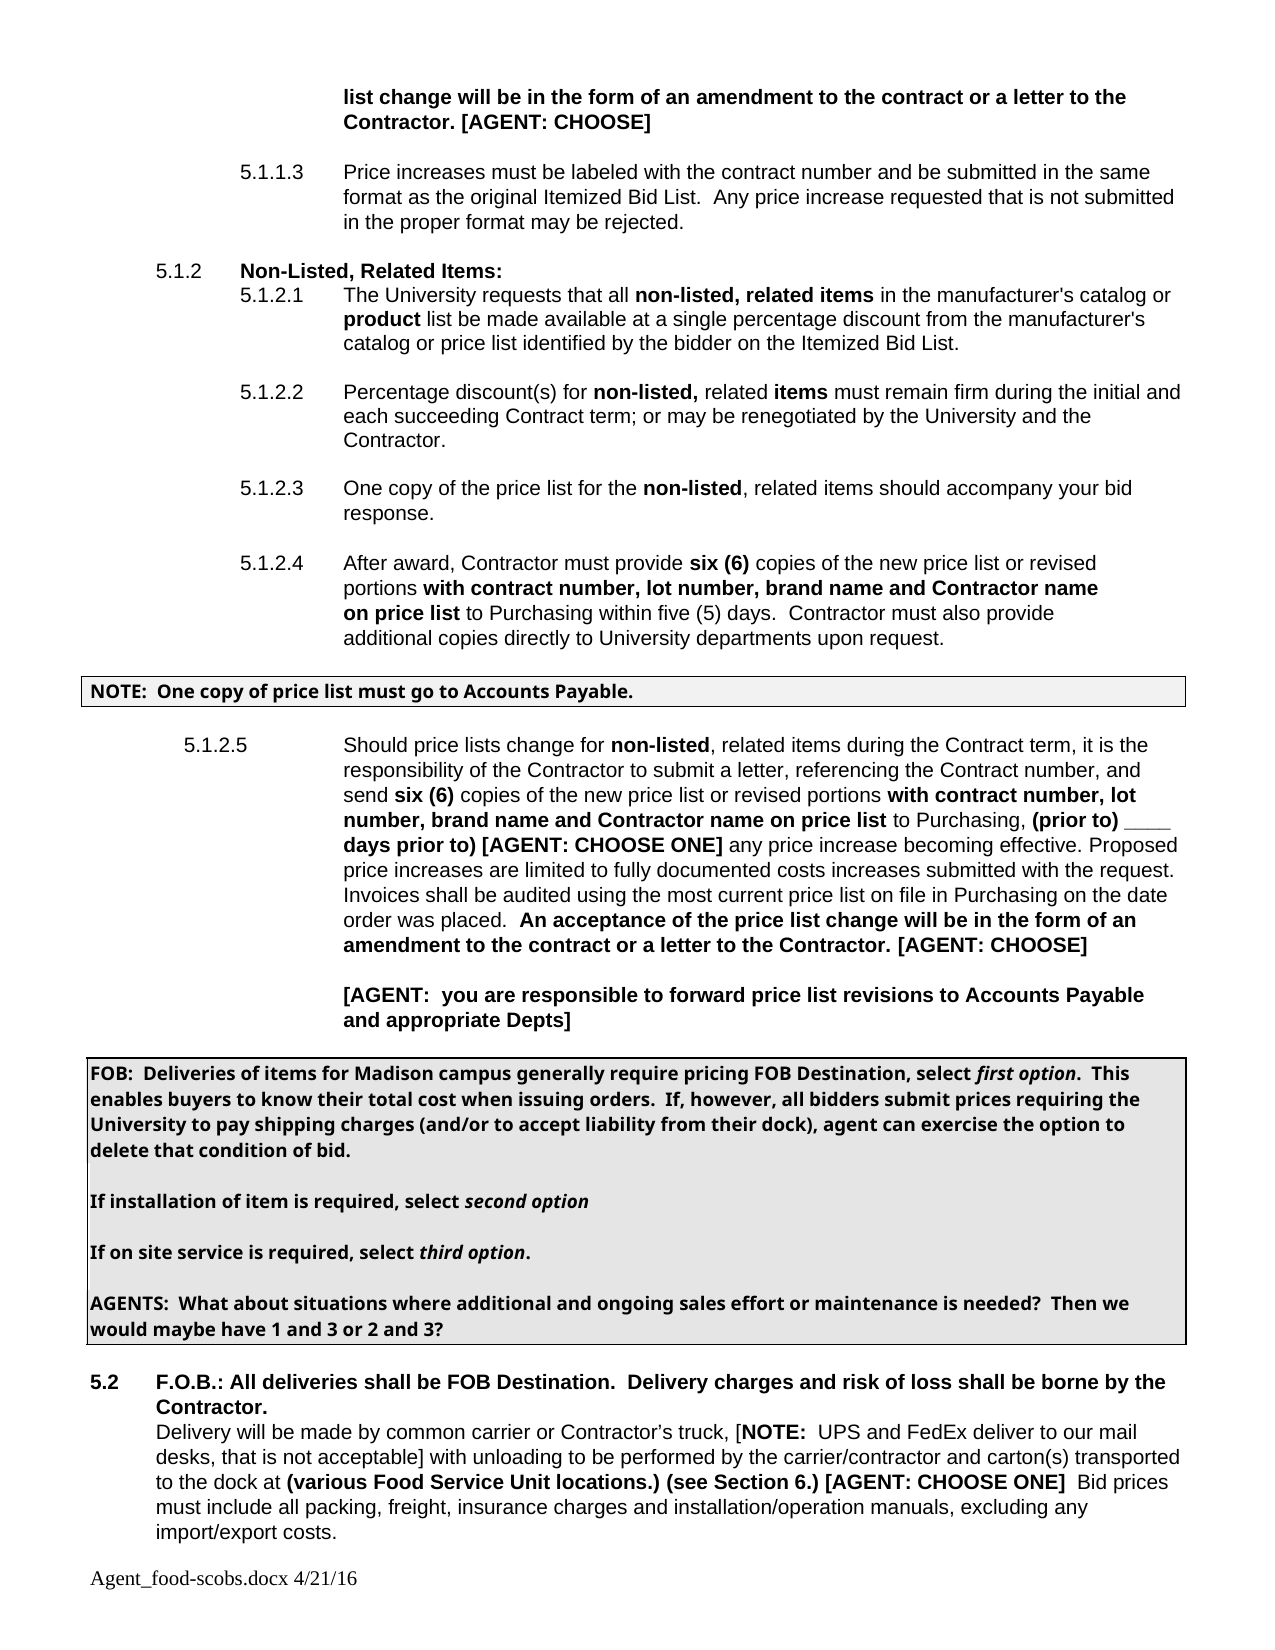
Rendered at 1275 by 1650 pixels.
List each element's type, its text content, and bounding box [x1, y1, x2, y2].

text If installation of item is required, select second option [90, 1188, 1185, 1214]
text [AGENT: you are responsible to forward price list revisions to Accounts Payable and appropriate Depts] [90, 982, 1187, 1032]
text 5.1.2 Non-Listed, Related Items: [90, 258, 1185, 283]
text 5.1.2.4 After award, Contractor must provide six (6) copies of the new price list or revised portions with contract number, lot number, brand name and Contractor name on price list to Purchasing within five (5) days. Contractor must also provide additional copies directly to University departments upon request. [165, 551, 1108, 651]
text 5.1.1.3 Price increases must be labeled with the contract number and be submitted in the same format as the original Itemized Bid List. Any price increase requested that is not submitted in the proper format may be rejected. [90, 159, 1185, 234]
text AGENTS: What about situations where additional and ongoing sales effort or maintenance is needed? Then we would maybe have 1 and 3 or 2 and 3? [88, 1287, 1185, 1344]
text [90, 84, 1185, 134]
text If on site service is required, select third option. [90, 1239, 1185, 1265]
text Delivery will be made by common carrier or Contractor’s truck, [NOTE: UPS and FedEx deliver to our mail desks, that is not acceptable] with unloading to be performed by the carrier/contractor and carton(s) transported to the dock at (various Food Service Unit locations.) (see Section 6.) [AGENT: CHOOSE ONE] Bid prices must include all packing, freight, insurance charges and installation/operation manuals, excluding any import/export costs. [90, 1419, 1185, 1544]
text 5.1.2.2 Percentage discount(s) for non-listed, related items must remain firm during the initial and each succeeding Contract term; or may be renegotiated by the University and the Contractor. [90, 380, 1185, 452]
text 5.1.2.1 The University requests that all non-listed, related items in the manufacturer's catalog or product list be made available at a single percentage discount from the manufacturer's catalog or price list identified by the bidder on the Itemized Bid List. [90, 283, 1185, 355]
text 5.2 F.O.B.: All deliveries shall be FOB Destination. Delivery charges and risk of loss shall be borne by the Contractor. [90, 1369, 1185, 1419]
text 5.1.2.5 Should price lists change for non-listed, related items during the Contract term, it is the responsibility of the Contractor to submit a letter, referencing the Contract number, and send six (6) copies of the new price list or revised portions with contract number, lot number, brand name and Contractor name on price list to Purchasing, (prior to) ____ days prior to) [AGENT: CHOOSE ONE] any price increase becoming effective. Proposed price increases are limited to fully documented costs increases submitted with the request. Invoices shall be audited using the most current price list on file in Purchasing on the date order was placed. An acceptance of the price list change will be in the form of an amendment to the contract or a letter to the Contractor. [AGENT: CHOOSE] [90, 732, 1185, 957]
text 5.1.2.3 One copy of the price list for the non-listed, related items should accompany your bid response. [165, 476, 1185, 526]
text NOTE: One copy of price list must go to Accounts Payable. [82, 677, 1185, 706]
text FOB: Deliveries of items for Madison campus generally require pricing FOB Destination, select first option. This enables buyers to know their total cost when issuing orders. If, however, all bidders submit prices requiring the University to pay shipping charges (and/or to accept liability from their dock), agent can exercise the option to delete that condition of bid. [88, 1059, 1185, 1163]
